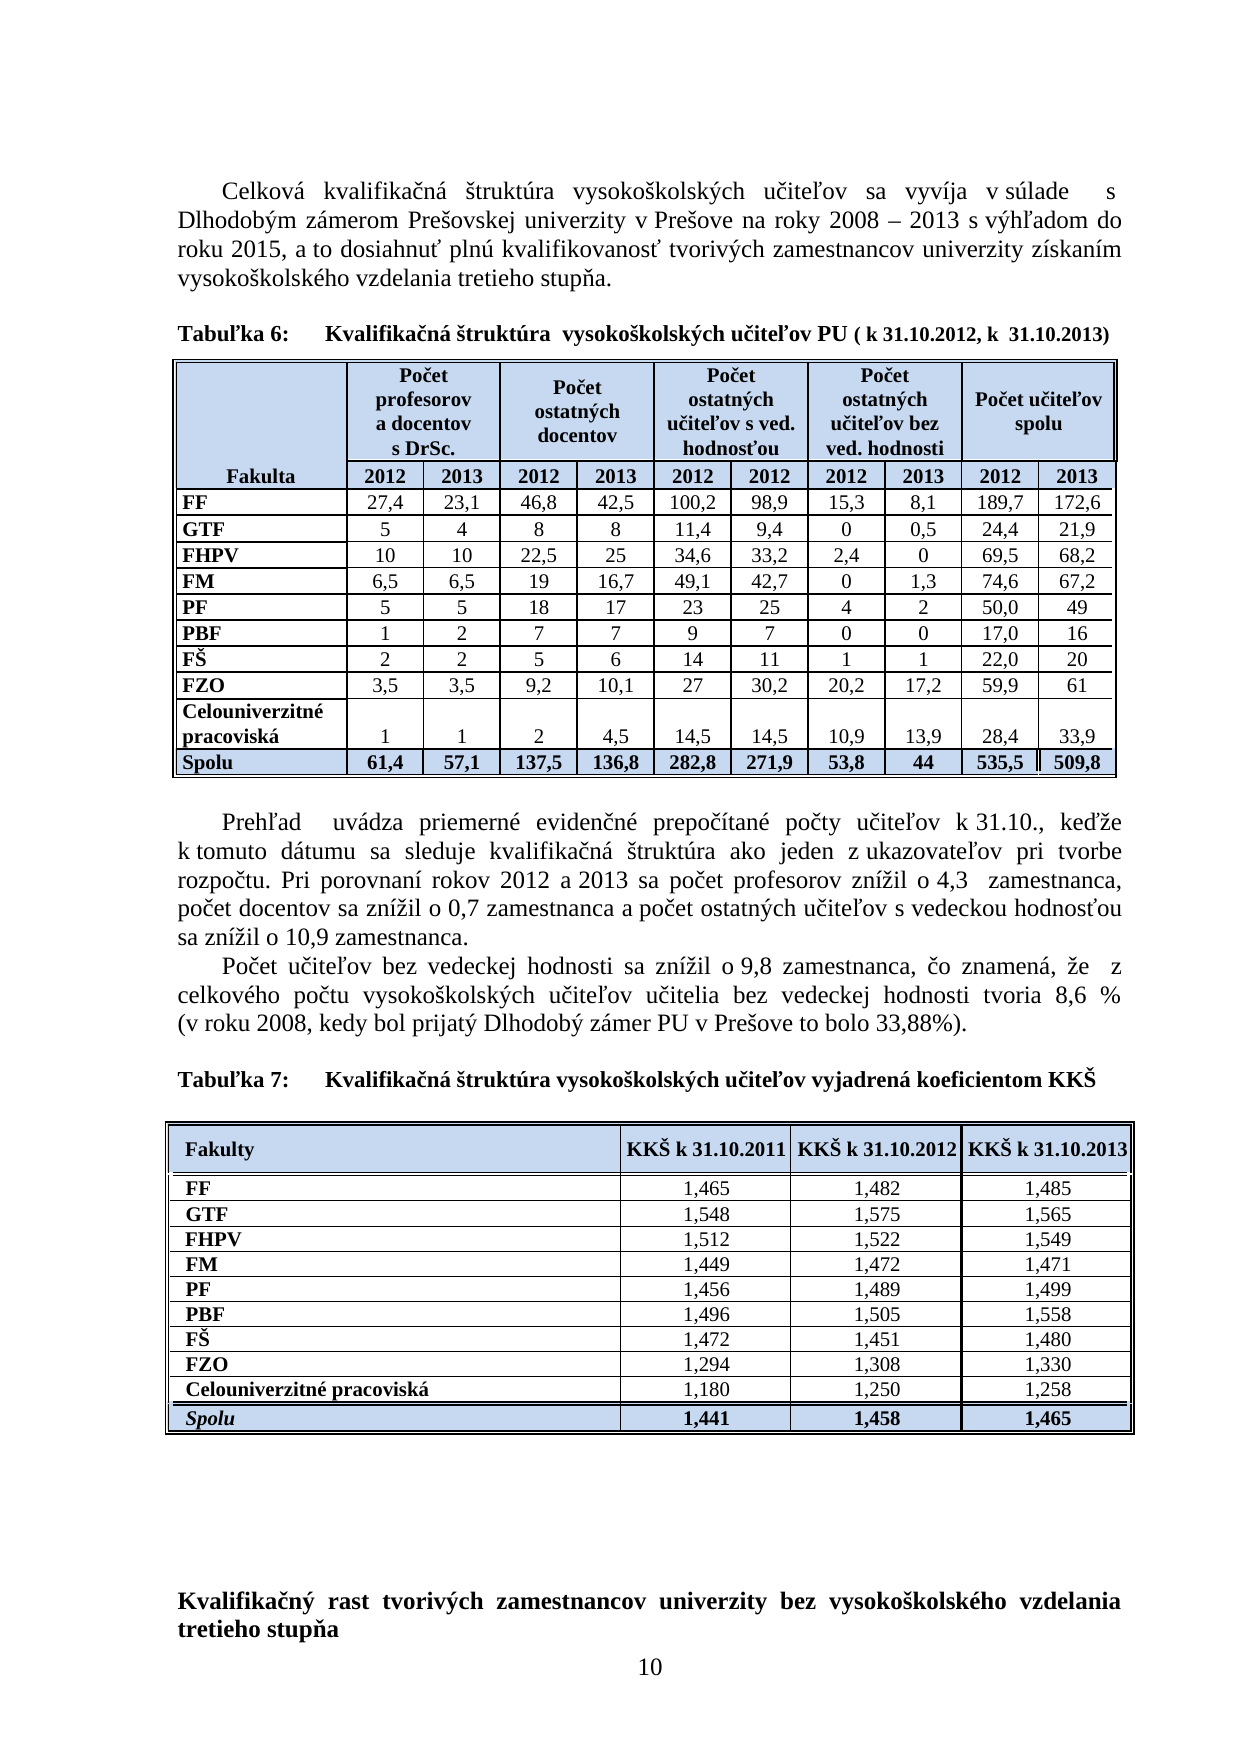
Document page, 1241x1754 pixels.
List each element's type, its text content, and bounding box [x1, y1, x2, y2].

table_cell 2013 [886, 462, 961, 488]
table_header Počet ostatných učiteľov bez ved. hodnosti [809, 363, 961, 459]
table_cell 1,558 [963, 1302, 1130, 1326]
table_cell 23,1 [424, 490, 499, 514]
table_cell 57,1 [424, 750, 499, 774]
table_cell 1,471 [963, 1252, 1130, 1276]
table_cell 44 [886, 750, 961, 774]
table_cell GTF [177, 516, 346, 541]
table_cell 0 [886, 542, 961, 567]
table_cell 1,499 [963, 1277, 1130, 1301]
table_cell 1,549 [963, 1227, 1130, 1251]
table_cell FŠ [177, 647, 346, 671]
table_cell 1,505 [791, 1302, 960, 1326]
table_cell 1,548 [621, 1201, 790, 1226]
table_cell 1,250 [791, 1377, 960, 1401]
table_cell 1,496 [621, 1302, 790, 1326]
table_cell 1,480 [963, 1327, 1130, 1351]
table_cell 1,449 [621, 1252, 790, 1276]
table_cell 137,5 [501, 750, 576, 774]
table_cell 23 [655, 595, 730, 619]
table_cell 49,1 [655, 568, 730, 593]
table_cell FZO [169, 1352, 620, 1376]
table_cell 9 [655, 621, 730, 645]
table_cell 2013 [578, 462, 653, 488]
table_cell 21,9 [1039, 514, 1115, 541]
table_cell 30,2 [732, 673, 807, 697]
table_cell 11,4 [655, 516, 730, 541]
table_cell 33,9 [1039, 698, 1115, 748]
table_cell 172,6 [1039, 488, 1115, 514]
table_cell FŠ [169, 1327, 620, 1351]
text Počet učiteľov bez vedeckej hodnosti sa znížil o 9,8 zamestnanca, čo znamená, že z celkového počtu vysokoškolských učiteľov učitelia bez vedeckej hodnosti tvoria 8,6 % (v roku 2008, kedy bol prijatý Dlhodobý zámer PU v Prešove to bolo 33,88%). [177, 951, 1122, 1037]
table_cell 1,482 [791, 1176, 960, 1200]
table_cell 1 [348, 699, 423, 748]
table_cell 11 [732, 647, 807, 671]
table_cell 9,2 [501, 673, 576, 697]
table_cell 9,4 [732, 516, 807, 541]
table_cell 5 [348, 516, 423, 541]
table_cell 25 [732, 595, 807, 619]
table_cell FHPV [177, 543, 346, 567]
table_cell 189,7 [962, 490, 1038, 514]
table_cell 8,1 [886, 490, 961, 514]
table_cell 1,485 [963, 1172, 1132, 1200]
table_cell 1,330 [963, 1352, 1130, 1376]
table_cell 535,5 [963, 750, 1038, 774]
table_cell FM [177, 569, 346, 593]
table_cell 2 [886, 595, 961, 619]
table_cell Spolu [177, 750, 346, 774]
table_cell 53,8 [809, 750, 884, 774]
text Tabuľka 6: Kvalifikačná štruktúra vysokoškolských učiteľov PU ( k 31.10.2012, k 31.10.2013) [177, 320, 1122, 347]
table_cell 69,5 [962, 542, 1038, 567]
table_cell Spolu [167, 1401, 620, 1430]
table_cell 17 [578, 595, 653, 619]
table_cell 1,294 [621, 1352, 790, 1376]
table_header Fakulty [169, 1126, 620, 1172]
table_header KKŠ k 31.10.2012 [791, 1126, 960, 1172]
table_cell 5 [501, 647, 576, 671]
table_cell Celouniverzitné pracoviská [177, 700, 346, 748]
table_cell 14 [655, 647, 730, 671]
table_cell 1,3 [886, 568, 961, 593]
table_cell 14,5 [655, 699, 730, 748]
table_cell 7 [732, 621, 807, 645]
table_cell 1,565 [963, 1201, 1130, 1226]
table_cell 1,489 [791, 1277, 960, 1301]
table_cell 2013 [424, 462, 499, 488]
table_cell GTF [169, 1201, 620, 1226]
table_cell 1,522 [791, 1227, 960, 1251]
table_cell 509,8 [1039, 748, 1115, 774]
table_cell 25 [578, 542, 653, 567]
table_cell 1,458 [791, 1406, 960, 1430]
table_cell 33,2 [732, 542, 807, 567]
table_cell 67,2 [1039, 567, 1115, 593]
table_cell 2012 [655, 462, 730, 488]
table_cell 2013 [1039, 462, 1115, 488]
table_cell 15,3 [809, 490, 884, 514]
table_cell 4,5 [578, 699, 653, 748]
table_cell 46,8 [501, 490, 576, 514]
table_cell 14,5 [732, 699, 807, 748]
table_cell 22,0 [962, 647, 1038, 671]
table_cell 19 [501, 568, 576, 593]
table_cell 4 [424, 516, 499, 541]
table_cell 17,0 [962, 621, 1038, 645]
text Tabuľka 7: Kvalifikačná štruktúra vysokoškolských učiteľov vyjadrená koeficientom KKŠ [177, 1066, 1122, 1092]
table_cell 5 [348, 595, 423, 619]
table_cell 50,0 [962, 595, 1038, 619]
table_cell 16,7 [578, 568, 653, 593]
table_header Počet profesorov a docentov s DrSc. [348, 363, 499, 459]
table_cell 1,258 [963, 1377, 1130, 1401]
table_cell 2,4 [809, 542, 884, 567]
table_cell 4 [809, 595, 884, 619]
table_cell 8 [578, 516, 653, 541]
table_header Počet ostatných učiteľov s ved. hodnosťou [655, 363, 807, 459]
table_cell 0 [886, 621, 961, 645]
table_cell 10,1 [578, 673, 653, 697]
table_cell 2012 [732, 462, 807, 488]
table_cell 5 [424, 595, 499, 619]
table_cell 20,2 [809, 673, 884, 697]
table_cell 20 [1039, 645, 1115, 671]
table_cell 27 [655, 673, 730, 697]
table_header Fakulta [177, 363, 346, 488]
table_cell 28,4 [962, 699, 1038, 748]
table_cell Celouniverzitné pracoviská [169, 1377, 620, 1401]
table_cell 74,6 [962, 568, 1038, 593]
table_cell 13,9 [886, 699, 961, 748]
table_cell 3,5 [424, 673, 499, 697]
table_cell FM [169, 1252, 620, 1276]
text Celková kvalifikačná štruktúra vysokoškolských učiteľov sa vyvíja v súlade s Dlhodobým zámerom Prešovskej univerzity v Prešove na roky 2008 – 2013 s výhľadom do roku 2015, a to dosiahnuť plnú kvalifikovanosť tvorivých zamestnancov univerzity získaním vysokoškolského vzdelania tretieho stupňa. [177, 176, 1122, 291]
table_cell 68,2 [1039, 541, 1115, 567]
table_cell 34,6 [655, 542, 730, 567]
table_cell 16 [1039, 619, 1115, 645]
table_cell PBF [177, 621, 346, 645]
table_cell 0,5 [886, 516, 961, 541]
table_cell 100,2 [655, 490, 730, 514]
table_cell 10,9 [809, 699, 884, 748]
table_cell 42,7 [732, 568, 807, 593]
table_cell 49 [1039, 593, 1115, 619]
table_cell FHPV [169, 1227, 620, 1251]
text Prehľad uvádza priemerné evidenčné prepočítané počty učiteľov k 31.10., keďže k tomuto dátumu sa sleduje kvalifikačná štruktúra ako jeden z ukazovateľov pri tvorbe rozpočtu. Pri porovnaní rokov 2012 a 2013 sa počet profesorov znížil o 4,3 zamestnanca, počet docentov sa znížil o 0,7 zamestnanca a počet ostatných učiteľov s vedeckou hodnosťou sa znížil o 10,9 zamestnanca. [177, 807, 1122, 951]
table_cell 1,575 [791, 1201, 960, 1226]
table_cell 22,5 [501, 542, 576, 567]
table_cell 0 [809, 516, 884, 541]
table_header KKŠ k 31.10.2013 [963, 1126, 1130, 1172]
table_cell 59,9 [962, 673, 1038, 697]
table_cell 2 [424, 647, 499, 671]
table_cell 6 [578, 647, 653, 671]
table_cell 1,180 [621, 1377, 790, 1401]
table_cell 136,8 [578, 750, 653, 774]
table_cell 2012 [809, 462, 884, 488]
table_header Počet ostatných docentov [501, 363, 653, 459]
table_header KKŠ k 31.10.2011 [621, 1126, 790, 1172]
table_cell 1,456 [621, 1277, 790, 1301]
table_cell 1 [348, 621, 423, 645]
table_cell FF [167, 1172, 620, 1200]
table_cell 1 [424, 699, 499, 748]
table_cell 2012 [962, 462, 1038, 488]
table_cell 1,512 [621, 1227, 790, 1251]
table_header Počet učiteľov spolu [963, 363, 1113, 459]
table_cell 18 [501, 595, 576, 619]
table_cell 7 [501, 621, 576, 645]
table_cell 17,2 [886, 673, 961, 697]
table_cell 1,465 [963, 1401, 1132, 1430]
table_cell 7 [578, 621, 653, 645]
table_cell PF [177, 595, 346, 619]
table_cell 2012 [501, 462, 576, 488]
table_cell PBF [169, 1302, 620, 1326]
table_cell 27,4 [348, 490, 423, 514]
table_cell 3,5 [348, 673, 423, 697]
table_cell 271,9 [732, 750, 807, 774]
table_cell 1,465 [621, 1176, 790, 1200]
table_cell 1,308 [791, 1352, 960, 1376]
table_cell 282,8 [655, 750, 730, 774]
table_cell 61 [1039, 671, 1115, 697]
table_cell FF [177, 490, 346, 514]
table_cell 1 [886, 647, 961, 671]
table_cell 0 [809, 568, 884, 593]
table_cell 6,5 [348, 568, 423, 593]
table_cell 0 [809, 621, 884, 645]
table_cell 24,4 [962, 516, 1038, 541]
table_cell 98,9 [732, 490, 807, 514]
list Kvalifikačný rast tvorivých zamestnancov univerzity bez vysokoškolského vzdelania tretieho stupňa [177, 1586, 1122, 1643]
table_cell PF [169, 1277, 620, 1301]
table_cell 42,5 [578, 490, 653, 514]
table_cell 1,472 [791, 1252, 960, 1276]
table_cell 2 [501, 699, 576, 748]
table_cell 2 [424, 621, 499, 645]
table_cell 2012 [348, 462, 423, 488]
table_cell 1,472 [621, 1327, 790, 1351]
table_cell 8 [501, 516, 576, 541]
table_cell 10 [348, 542, 423, 567]
table_cell 1 [809, 647, 884, 671]
table_cell 10 [424, 542, 499, 567]
table_cell FZO [177, 673, 346, 697]
table_cell 2 [348, 647, 423, 671]
table_cell 1,441 [621, 1406, 790, 1430]
table_cell 61,4 [348, 750, 422, 774]
table_cell 1,451 [791, 1327, 960, 1351]
table_cell 6,5 [424, 568, 499, 593]
